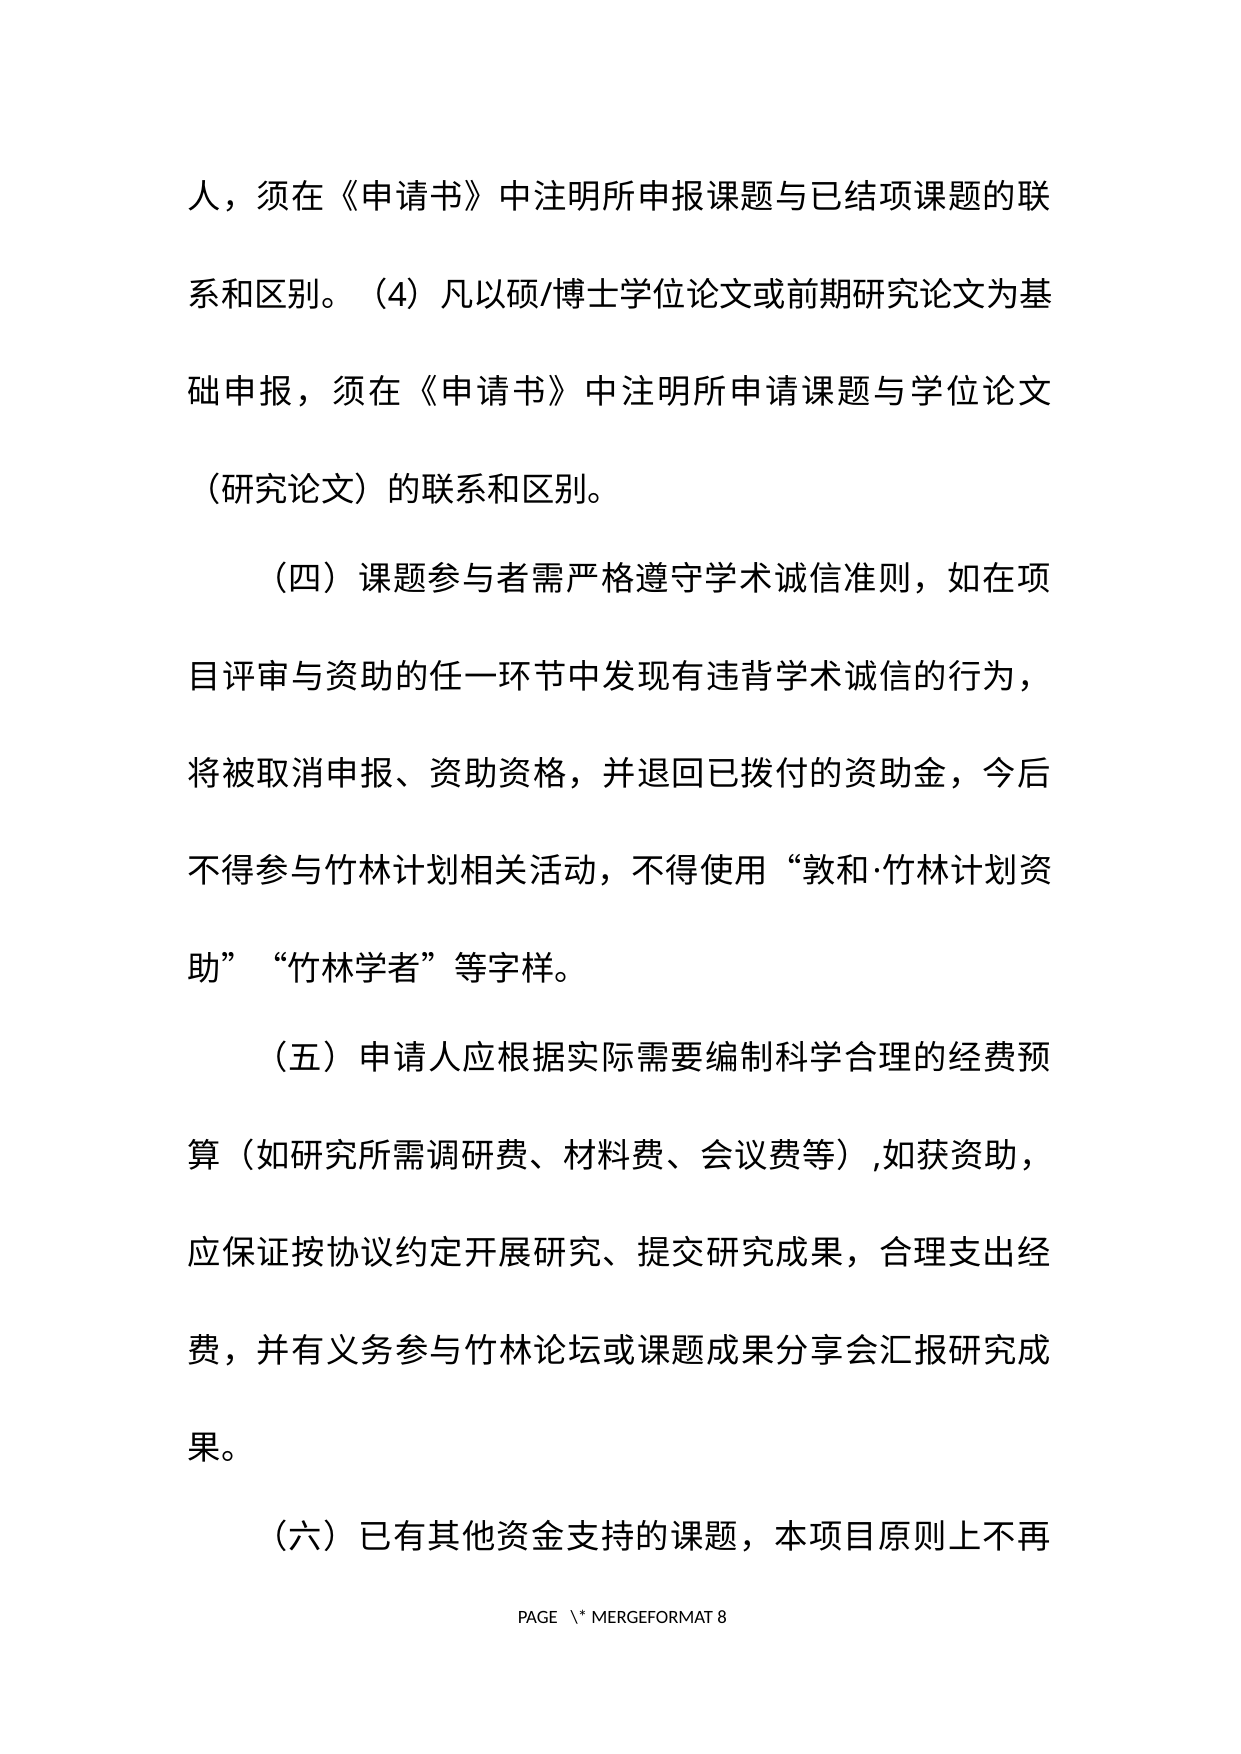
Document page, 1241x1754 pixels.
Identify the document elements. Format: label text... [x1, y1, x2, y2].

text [187, 162, 1053, 519]
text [187, 1502, 1053, 1567]
text （五）申请人应根据实际需要编制科学合理的经费预算（如研究所需调研费、材料费、会议费等）,如获资助，应保证按协议约定开展研究、提交研究成果，合理支出经费，并有义务参与竹林论坛或课题成果分享会汇报研究成果。 [187, 1023, 1053, 1478]
text （四）课题参与者需严格遵守学术诚信准则，如在项目评审与资助的任一环节中发现有违背学术诚信的行为，将被取消申报、资助资格，并退回已拨付的资助金，今后不得参与竹林计划相关活动，不得使用“敦和·竹林计划资助”“竹林学者”等字样。 [187, 543, 1053, 998]
